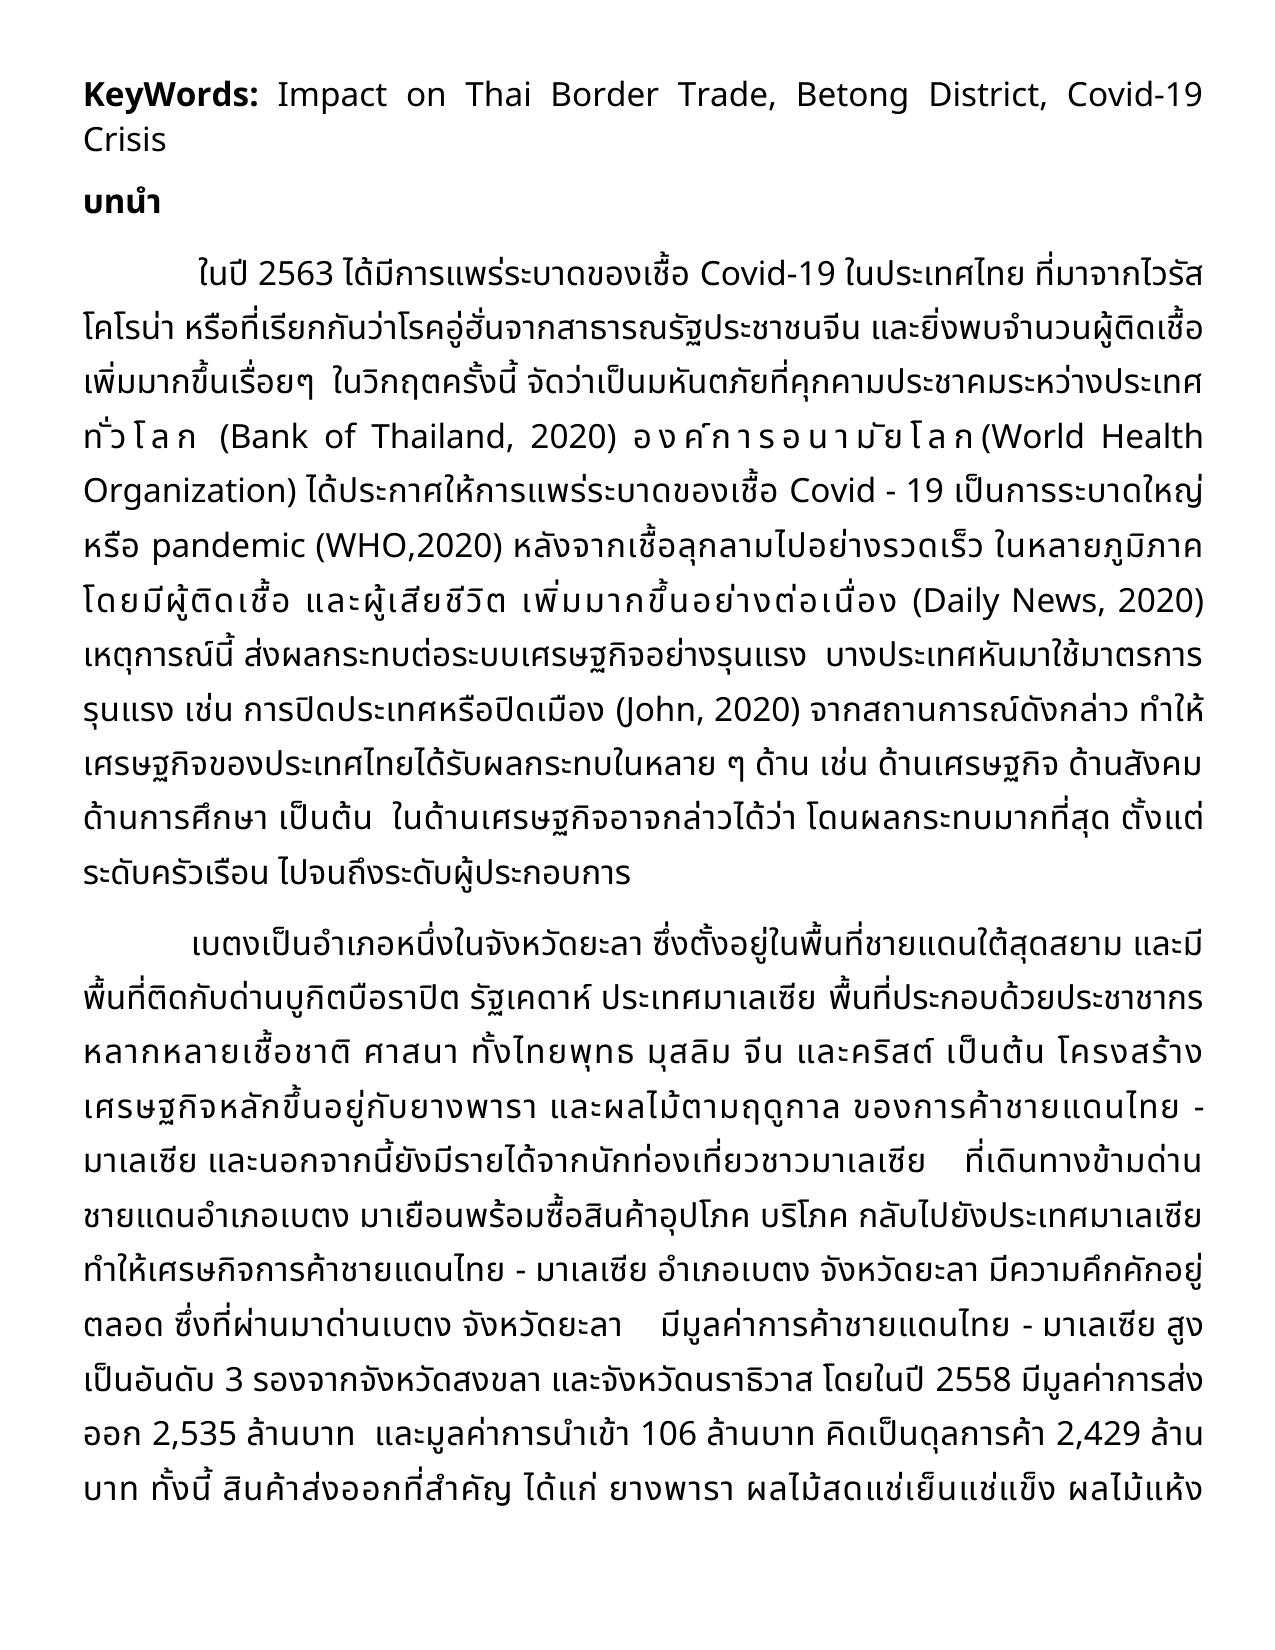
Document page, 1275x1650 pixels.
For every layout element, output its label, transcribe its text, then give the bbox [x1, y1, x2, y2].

text ในปี 2563 ได้มีการแพร่ระบาดของเชื้อ Covid-19 ในประเทศไทย ที่มาจากไวรัสโคโรน่า หรือที่เรียกกันว่าโรคอู่ฮั่นจากสาธารณรัฐประชาชนจีน และยิ่งพบจำนวนผู้ติดเชื้อเพิ่มมากขึ้นเรื่อยๆ ในวิกฤตครั้งนี้ จัดว่าเป็นมหันตภัยที่คุกคามประชาคมระหว่างประเทศทั่วโลก (Bank of Thailand, 2020) องค์การอนามัยโลก(World Health Organization) ได้ประกาศให้การแพร่ระบาดของเชื้อ Covid - 19 เป็นการระบาดใหญ่ หรือ pandemic (WHO,2020) หลังจากเชื้อลุกลามไปอย่างรวดเร็ว ในหลายภูมิภาค โดยมีผู้ติดเชื้อ และผู้เสียชีวิต เพิ่มมากขึ้นอย่างต่อเนื่อง (Daily News, 2020) เหตุการณ์นี้ ส่งผลกระทบต่อระบบเศรษฐกิจอย่างรุนแรง บางประเทศหันมาใช้มาตรการรุนแรง เช่น การปิดประเทศหรือปิดเมือง (John, 2020) จากสถานการณ์ดังกล่าว ทำให้เศรษฐกิจของประเทศไทยได้รับผลกระทบในหลาย ๆ ด้าน เช่น ด้านเศรษฐกิจ ด้านสังคม ด้านการศึกษา เป็นต้น ในด้านเศรษฐกิจอาจกล่าวได้ว่า โดนผลกระทบมากที่สุด ตั้งแต่ระดับครัวเรือน ไปจนถึงระดับผู้ประกอบการ [83, 249, 1204, 899]
text บทนำ [83, 178, 1204, 229]
text KeyWords: Impact on Thai Border Trade, Betong District, Covid-19 Crisis [83, 71, 1204, 162]
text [83, 920, 1204, 1515]
